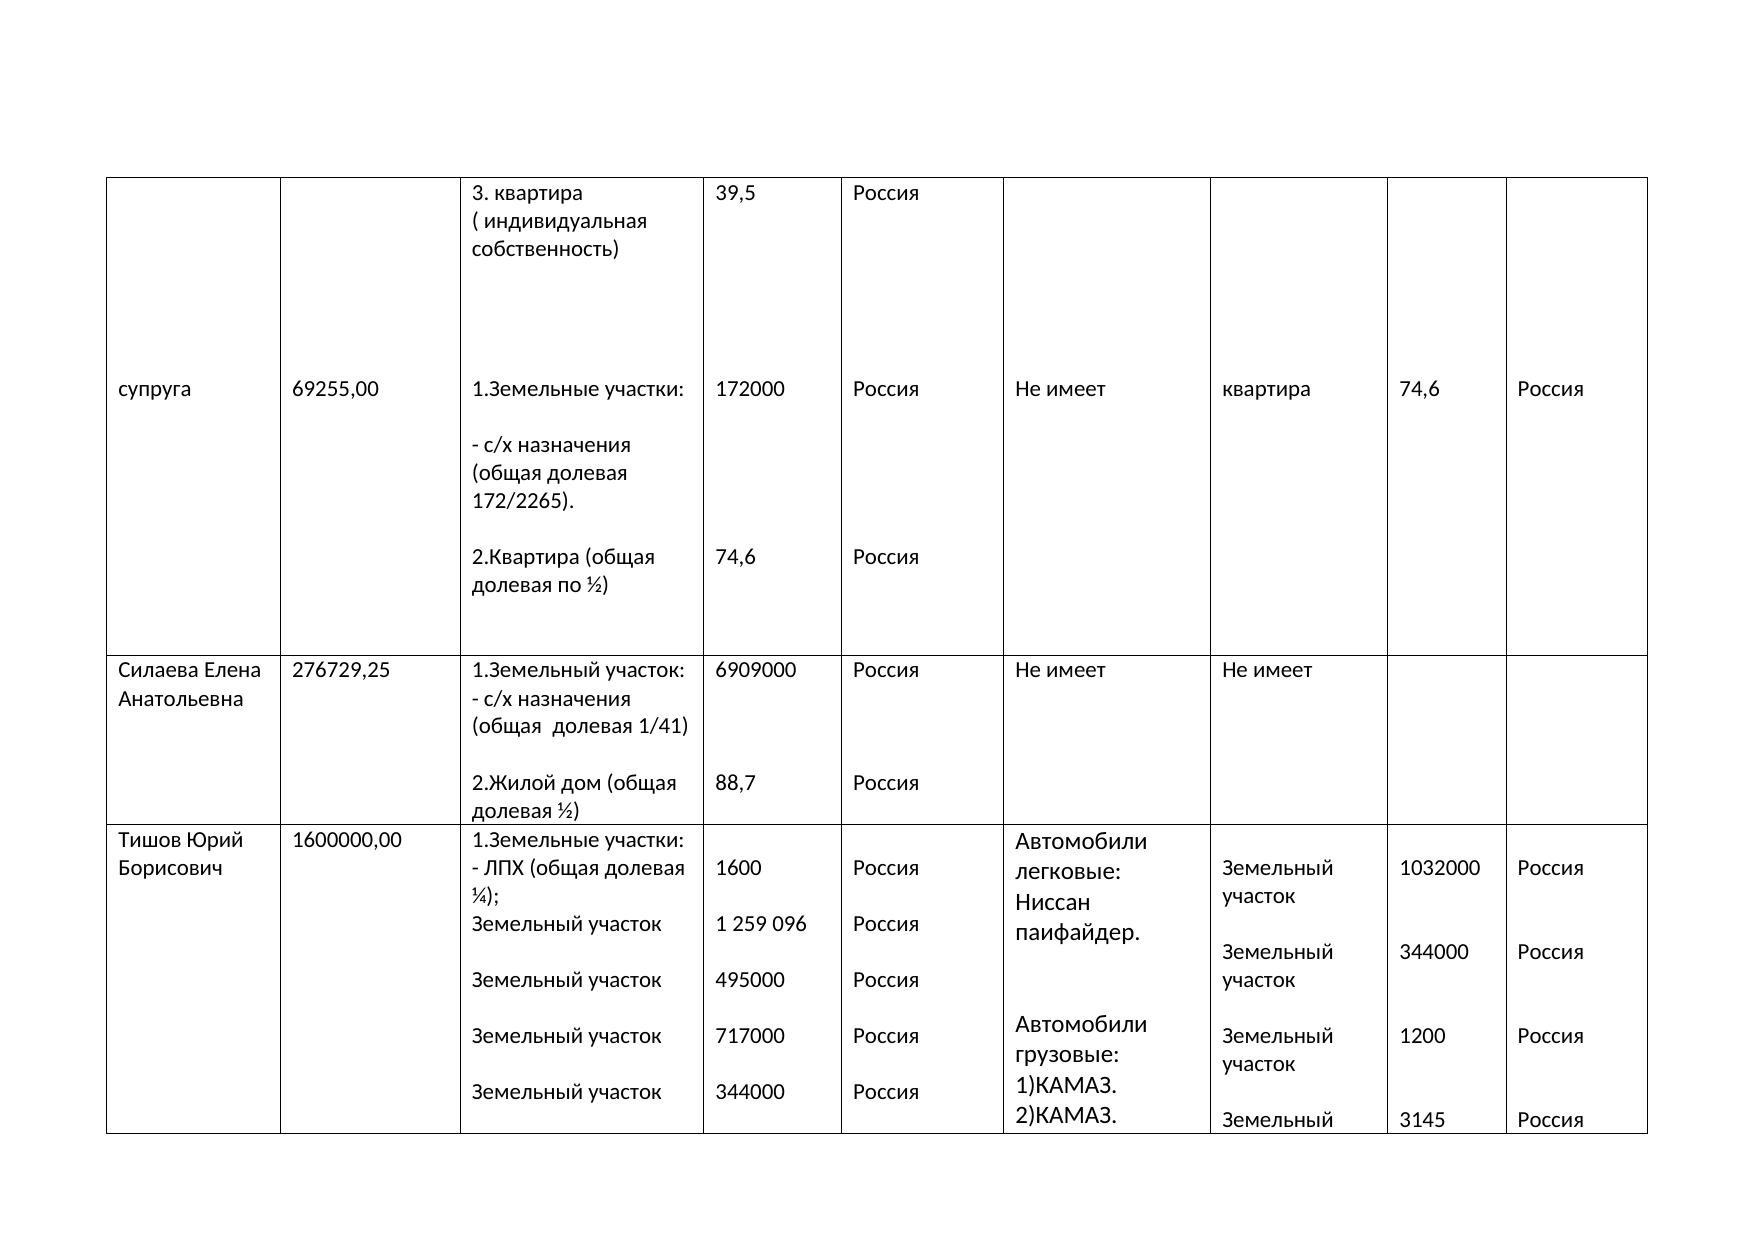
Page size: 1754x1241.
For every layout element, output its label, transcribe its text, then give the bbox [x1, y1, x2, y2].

table_cell Россия Россия [1507, 178, 1647, 654]
table_cell Не имеет [1211, 656, 1387, 824]
table_cell 178077,00 69255,00 [281, 178, 460, 654]
table_cell Силаева Елена Анатольевна [107, 656, 280, 824]
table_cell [1211, 825, 1387, 1133]
table_cell [1388, 656, 1506, 824]
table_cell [1388, 825, 1506, 1133]
table_cell 276729,25 [281, 656, 460, 824]
table_cell 6909000 88,7 [704, 656, 841, 824]
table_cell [461, 825, 703, 1133]
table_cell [461, 178, 703, 654]
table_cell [704, 178, 841, 654]
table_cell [704, 825, 841, 1133]
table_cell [1004, 178, 1210, 654]
table_cell Россия Россия [842, 656, 1003, 824]
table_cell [1507, 825, 1647, 1133]
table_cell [107, 825, 280, 1133]
table_cell Не имеет [1004, 656, 1210, 824]
table_cell 74,6 74,6 [1388, 178, 1506, 654]
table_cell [842, 825, 1003, 1133]
table_cell 1600000,00 99000,00 [281, 825, 460, 1133]
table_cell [107, 178, 280, 654]
table_cell [1507, 656, 1647, 824]
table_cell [842, 178, 1003, 654]
table_cell квартира квартира [1211, 178, 1387, 654]
table_cell 1.Земельный участок: - с/х назначения (общая долевая 1/41) 2.Жилой дом (общая долевая ½) [461, 656, 703, 824]
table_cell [1004, 825, 1210, 1133]
